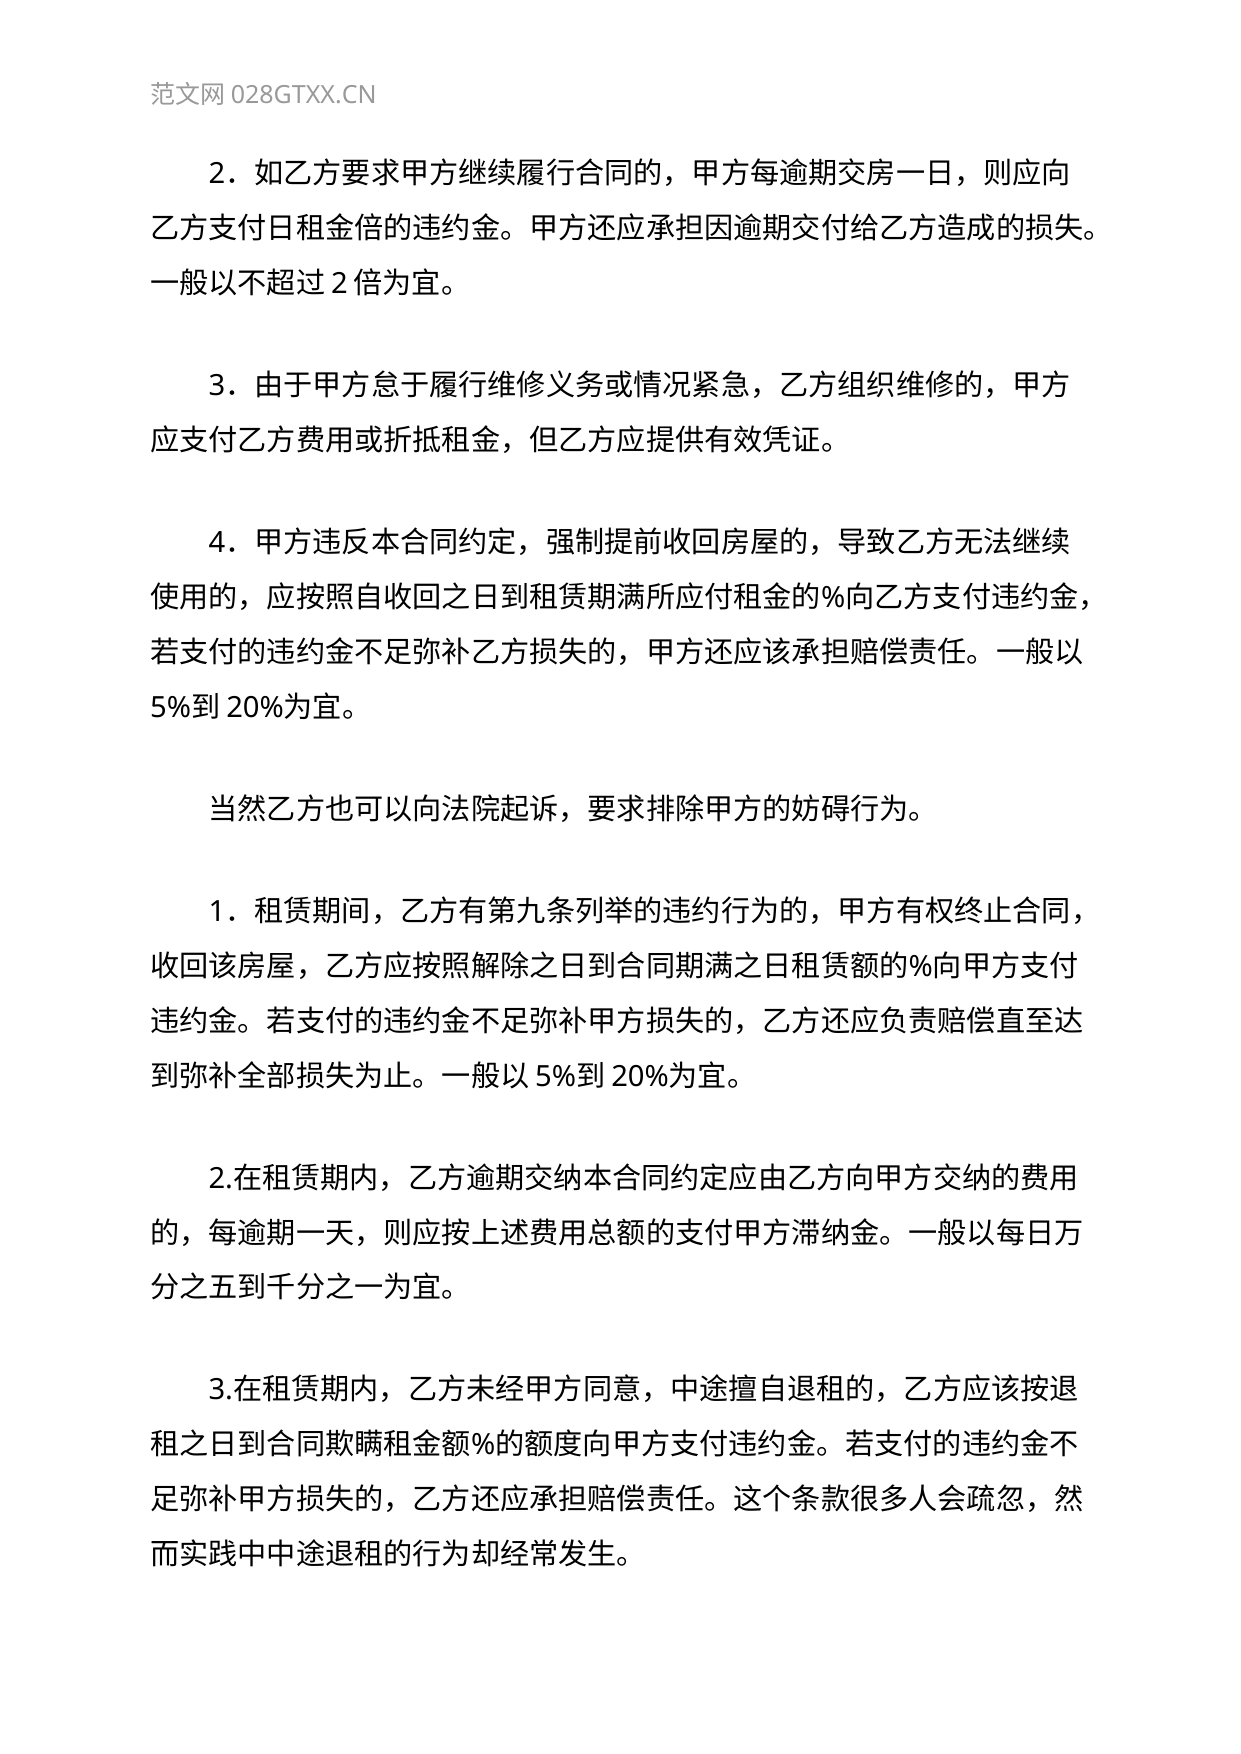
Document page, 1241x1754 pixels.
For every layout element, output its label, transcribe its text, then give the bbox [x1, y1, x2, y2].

text 2．如乙方要求甲方继续履行合同的，甲方每逾期交房一日，则应向乙方支付日租金倍的违约金。甲方还应承担因逾期交付给乙方造成的损失。一般以不超过2倍为宜。 [150, 150, 1090, 302]
text 2.在租赁期内，乙方逾期交纳本合同约定应由乙方向甲方交纳的费用的，每逾期一天，则应按上述费用总额的支付甲方滞纳金。一般以每日万分之五到千分之一为宜。 [150, 1154, 1090, 1306]
text 4．甲方违反本合同约定，强制提前收回房屋的，导致乙方无法继续使用的，应按照自收回之日到租赁期满所应付租金的%向乙方支付违约金，若支付的违约金不足弥补乙方损失的，甲方还应该承担赔偿责任。一般以5%到20%为宜。 [150, 519, 1090, 726]
text 3．由于甲方怠于履行维修义务或情况紧急，乙方组织维修的，甲方应支付乙方费用或折抵租金，但乙方应提供有效凭证。 [150, 362, 1090, 459]
text 当然乙方也可以向法院起诉，要求排除甲方的妨碍行为。 [150, 786, 1090, 828]
text 1．租赁期间，乙方有第九条列举的违约行为的，甲方有权终止合同，收回该房屋，乙方应按照解除之日到合同期满之日租赁额的%向甲方支付违约金。若支付的违约金不足弥补甲方损失的，乙方还应负责赔偿直至达到弥补全部损失为止。一般以5%到20%为宜。 [150, 887, 1090, 1094]
text 3.在租赁期内，乙方未经甲方同意，中途擅自退租的，乙方应该按退租之日到合同欺瞒租金额%的额度向甲方支付违约金。若支付的违约金不足弥补甲方损失的，乙方还应承担赔偿责任。这个条款很多人会疏忽，然而实践中中途退租的行为却经常发生。 [150, 1366, 1090, 1573]
